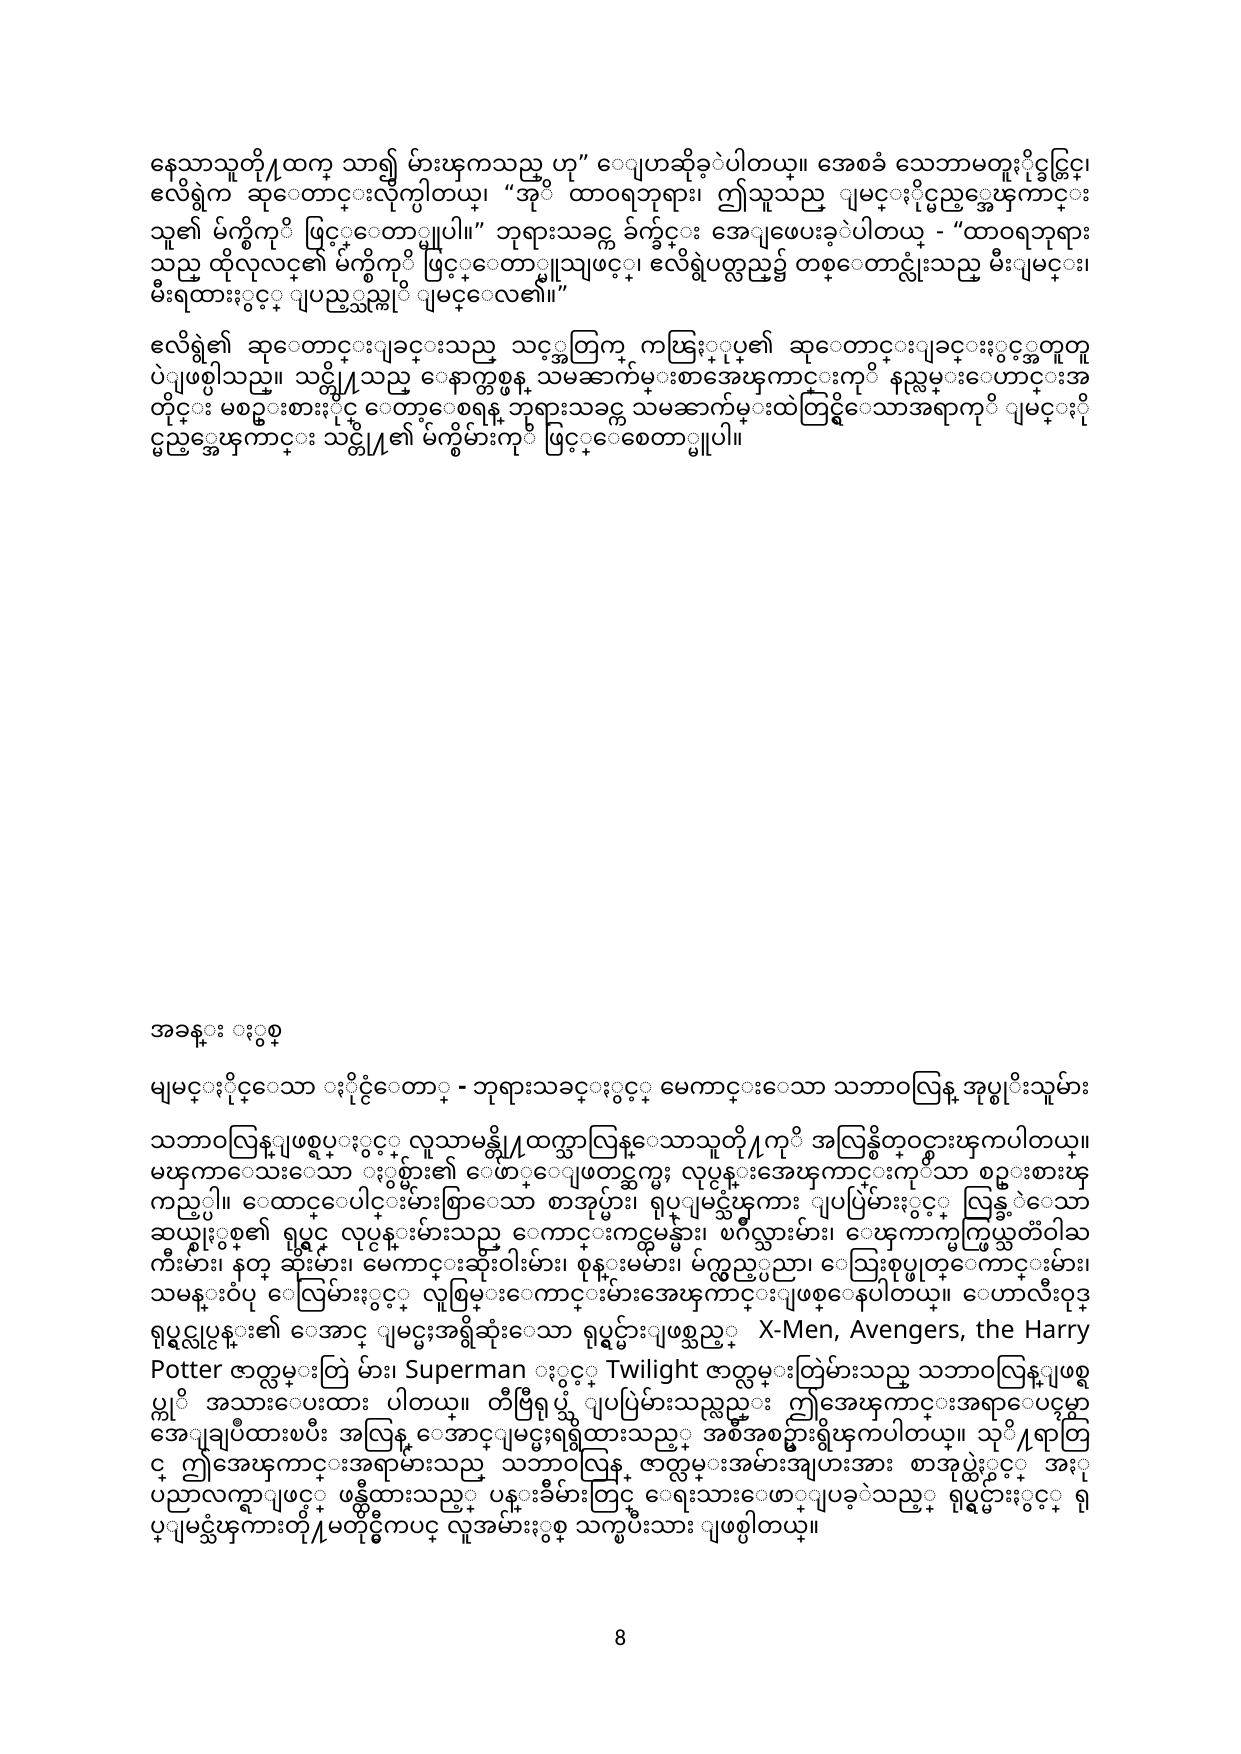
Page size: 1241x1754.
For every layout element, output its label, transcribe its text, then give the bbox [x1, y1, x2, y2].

text ဧလိရွဲ၏ ဆုေတာင္းျခင္းသည္ သင့္အတြက္ ကၽြႏ္ုပ္၏ ဆုေတာင္းျခင္းႏွင့္အတူတူပဲျဖစ္ပါသည္။ သင္တို႔သည္ ေနာက္တစ္ဖန္ သမၼာက်မ္းစာအေၾကာင္းကုိ နည္လမ္းေဟာင္းအတိုင္း မစဥ္းစားႏိုင္ ေတာ့ေစရန္ ဘုရားသခင္က သမၼာက်မ္းထဲတြင္ရွိေသာအရာကုိ ျမင္ႏိုင္မည့္အေၾကာင္း သင္တို႔၏ မ်က္စိမ်ားကုိ ဖြင့္ေစေတာ္မူပါ။ [150, 332, 1090, 451]
text အခန္း ႏွစ္ [150, 1016, 1090, 1042]
text သဘာဝလြန္ျဖစ္ရပ္ႏွင့္ လူသာမန္တို႔ထက္သာလြန္ေသာသူတို႔ကုိ အလြန္စိတ္ဝင္စားၾကပါတယ္။ မၾကာေသးေသာ ႏွစ္မ်ား၏ ေဖ်ာ္ေျဖတင္ဆက္မႈ လုပ္ငန္းအေၾကာင္းကုိသာ စဥ္းစားၾကည့္ပါ။ ေထာင္ေပါင္းမ်ားစြာေသာ စာအုပ္မ်ား၊ ရုပ္ျမင္သံၾကား ျပပြဲမ်ားႏွင့္ လြန္ခ့ဲေသာ ဆယ္စုႏွစ္၏ ရုပ္ရွင္ လုပ္ငန္းမ်ားသည္ ေကာင္းကင္တမန္မ်ား၊ ၿဂိဳလ္သားမ်ား၊ ေၾကာက္မက္ဖြယ္သတၱဝါႀကီးမ်ား၊ နတ္ ဆိုးမ်ား၊ မေကာင္းဆိုးဝါးမ်ား၊ စုန္းမမ်ား၊ မ်က္လွည့္ပညာ၊ ေသြးစုပ္ဖုတ္ေကာင္းမ်ား၊ သမန္းဝံပု ေလြမ်ားႏွင့္ လူစြမ္းေကာင္းမ်ားအေၾကာင္းျဖစ္ေနပါတယ္။ ေဟာလီးဝုဒ္ ရုပ္ရွင္လုပ္ငန္း၏ ေအာင္ ျမင္မႈအရွိဆုံးေသာ ရုပ္ရွင္မ်ားျဖစ္သည့္ X-Men, Avengers, the Harry Potter ဇာတ္လမ္းတြဲ မ်ား၊ Superman ႏွင့္ Twilight ဇာတ္လမ္းတြဲမ်ားသည္ သဘာဝလြန္ျဖစ္ရပ္ကုိ အသားေပးထား ပါတယ္။ တီဗြီရုပ္သံ ျပပြဲမ်ားသည္လည္း ဤအေၾကာင္းအရာေပၚမွာ အေျချပဳထားၿပီး အလြန္ ေအာင္ျမင္မႈရရွိထားသည့္ အစီအစဥ္မ်ားရွိၾကပါတယ္။ သုိ႔ရာတြင္ ဤအေၾကာင္းအရာမ်ားသည္ သဘာဝလြန္ ဇာတ္လမ္းအမ်ားအျပားအား စာအုပ္ထဲႏွင့္ အႏုပညာလက္ရာျဖင့္ ဖန္တီထားသည့္ ပန္းခ်ီမ်ားတြင္ ေရးသားေဖာ္ျပခ့ဲသည့္ ရုပ္ရွင္မ်ားႏွင့္ ရုပ္ျမင္သံၾကားတို႔မတိုင္မွီကပင္ လူအမ်ားႏွစ္ သက္ၿပီးသား ျဖစ္ပါတယ္။ [150, 1127, 1090, 1538]
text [150, 150, 1090, 308]
text မျမင္ႏိုင္ေသာ ႏိုင္ငံေတာ္ - ဘုရားသခင္ႏွင့္ မေကာင္းေသာ သဘာဝလြန္ အုပ္စုိးသူမ်ား [150, 1067, 1090, 1101]
